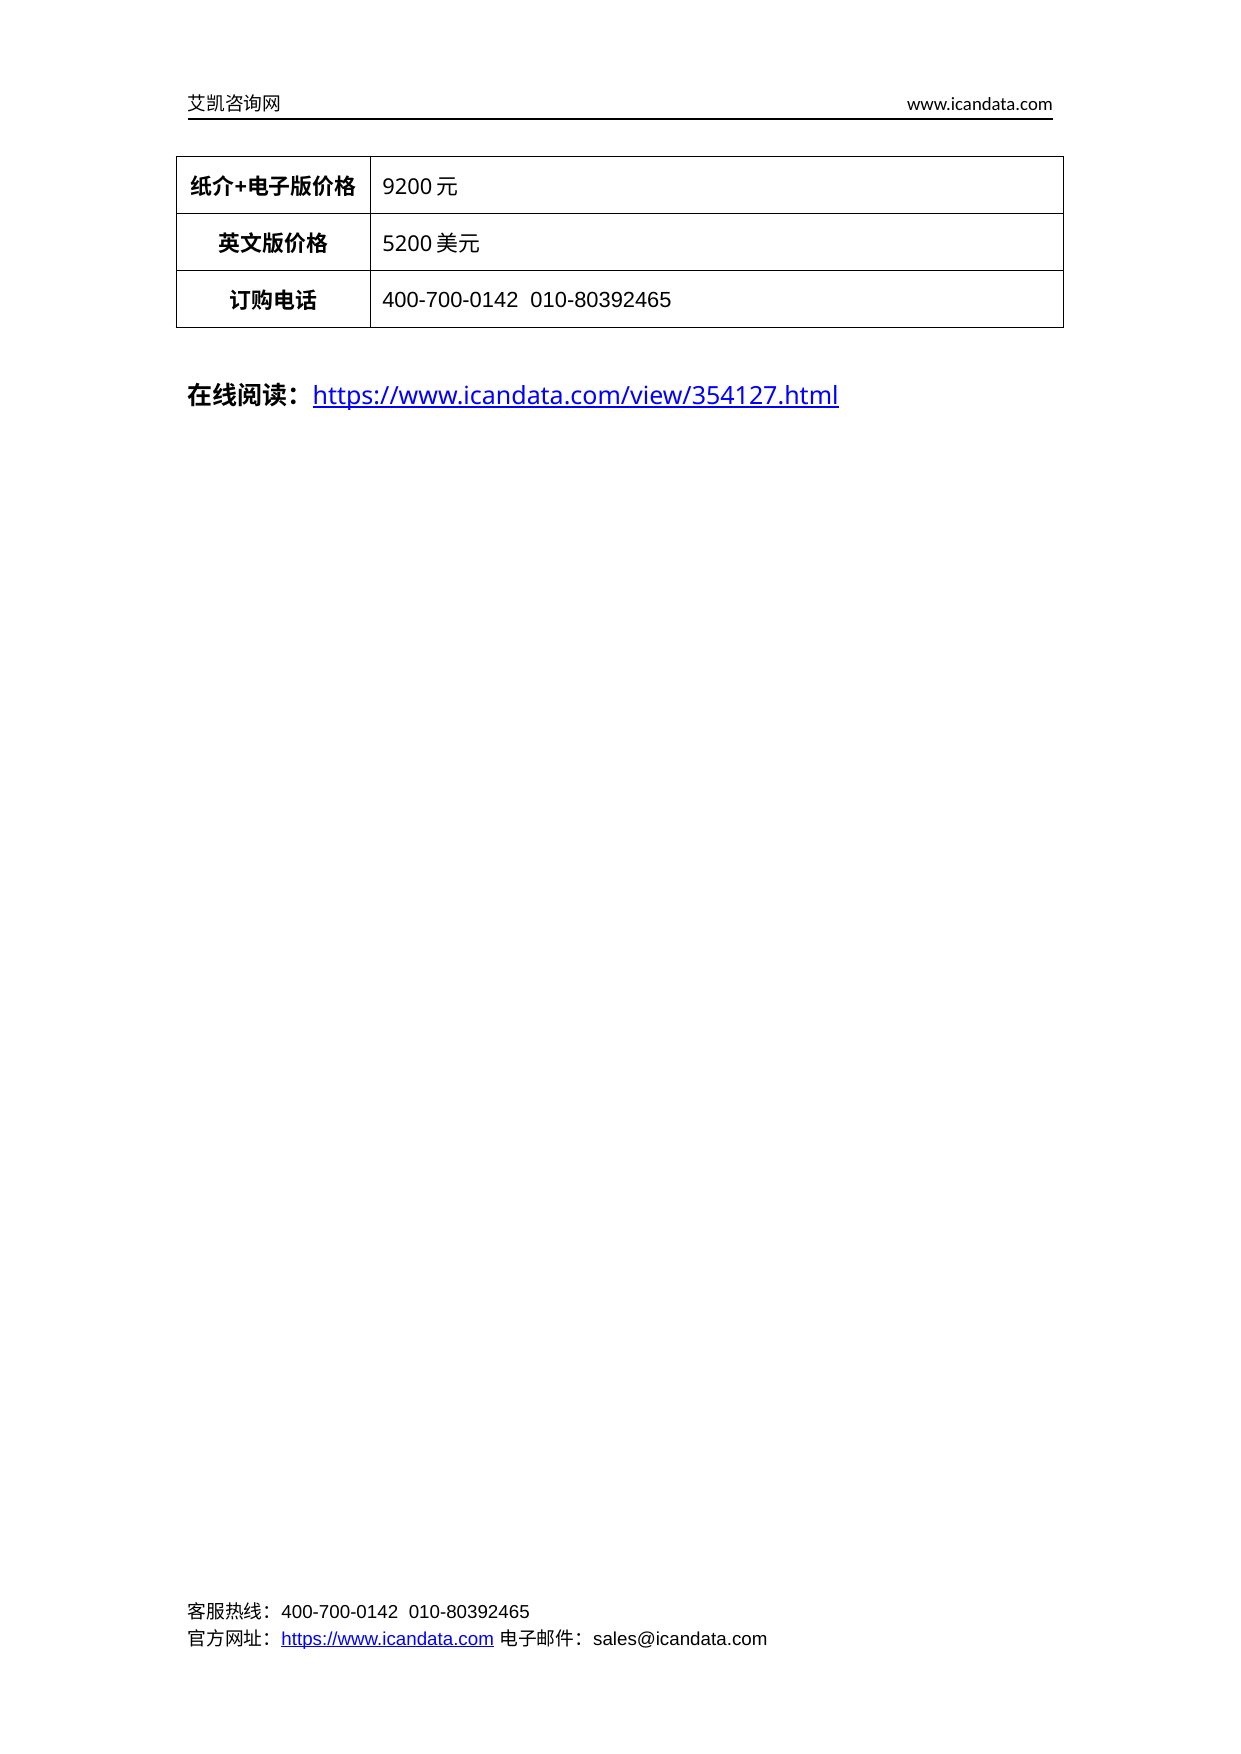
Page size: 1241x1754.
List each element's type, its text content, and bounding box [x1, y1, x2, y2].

text 在线阅读：https://www.icandata.com/view/354127.html [187, 361, 1053, 426]
table_cell 400-700-0142 010-80392465 [371, 271, 1063, 327]
table_cell 订购电话 [177, 271, 370, 327]
table_cell 9200元 [371, 157, 1063, 213]
table_cell 纸介+电子版价格 [177, 157, 370, 213]
table_cell 5200美元 [371, 214, 1063, 270]
table_cell 英文版价格 [177, 214, 370, 270]
